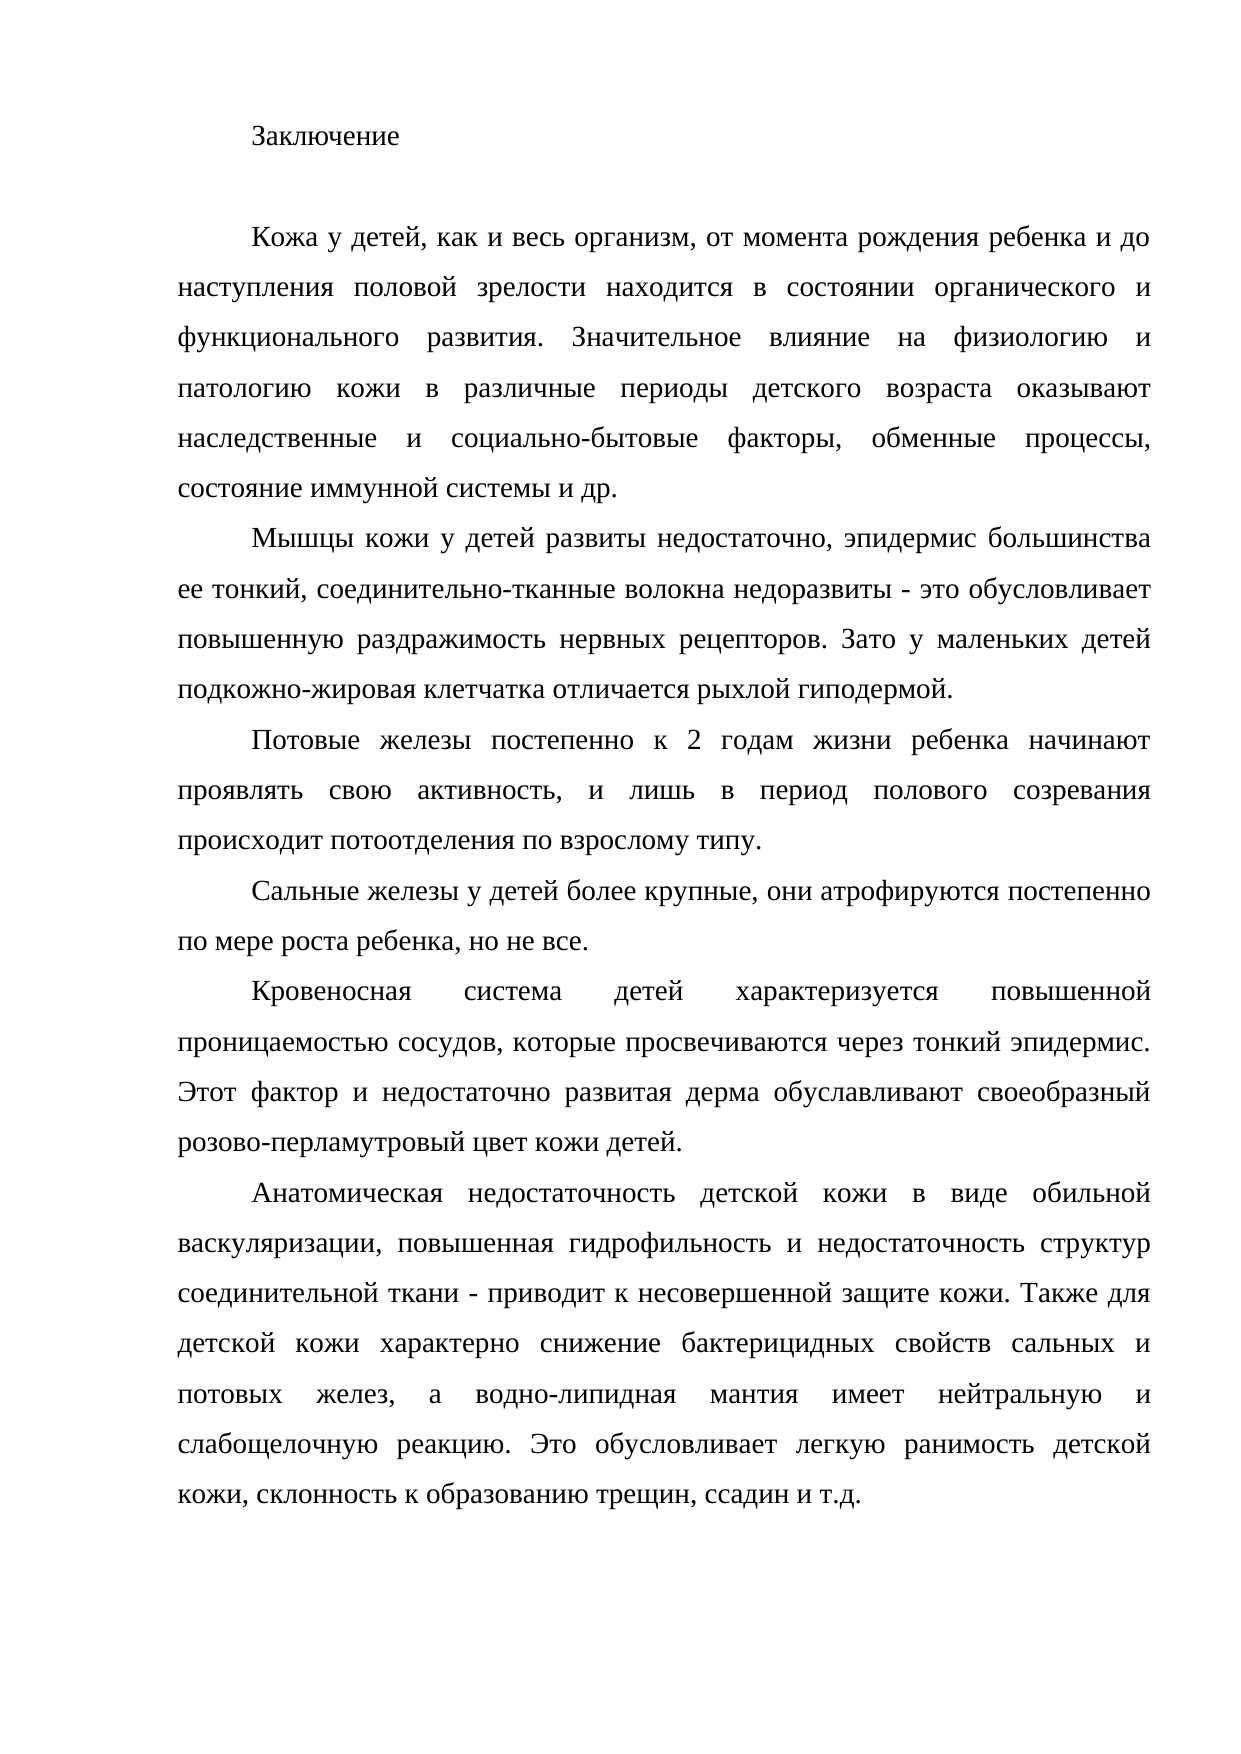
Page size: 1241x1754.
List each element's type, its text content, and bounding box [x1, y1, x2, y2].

text Мышцы кожи у детей развиты недостаточно, эпидермис большинства ее тонкий, соединительно-тканные волокна недоразвиты - это обусловливает повышенную раздражимость нервных рецепторов. Зато у маленьких детей подкожно-жировая клетчатка отличается рыхлой гиподермой. [177, 521, 1152, 705]
text Кожа у детей, как и весь организм, от момента рождения ребенка и до наступления половой зрелости находится в состоянии органического и функционального развития. Значительное влияние на физиологию и патологию кожи в различные периоды детского возраста оказывают наследственные и социально-бытовые факторы, обменные процессы, состояние иммунной системы и др. [177, 219, 1152, 504]
subtitle Заключение [177, 118, 1152, 152]
text Потовые железы постепенно к 2 годам жизни ребенка начинают проявлять свою активность, и лишь в период полового созревания происходит потоотделения по взрослому типу. [177, 722, 1152, 856]
text Кровеносная система детей характеризуется повышенной проницаемостью сосудов, которые просвечиваются через тонкий эпидермис. Этот фактор и недостаточно развитая дерма обуславливают своеобразный розово-перламутровый цвет кожи детей. [177, 973, 1152, 1158]
text Сальные железы у детей более крупные, они атрофируются постепенно по мере роста ребенка, но не все. [177, 873, 1152, 957]
text Анатомическая недостаточность детской кожи в виде обильной васкуляризации, повышенная гидрофильность и недостаточность структур соединительной ткани - приводит к несовершенной защите кожи. Также для детской кожи характерно снижение бактерицидных свойств сальных и потовых желез, а водно-липидная мантия имеет нейтральную и слабощелочную реакцию. Это обусловливает легкую ранимость детской кожи, склонность к образованию трещин, ссадин и т.д. [177, 1175, 1152, 1510]
